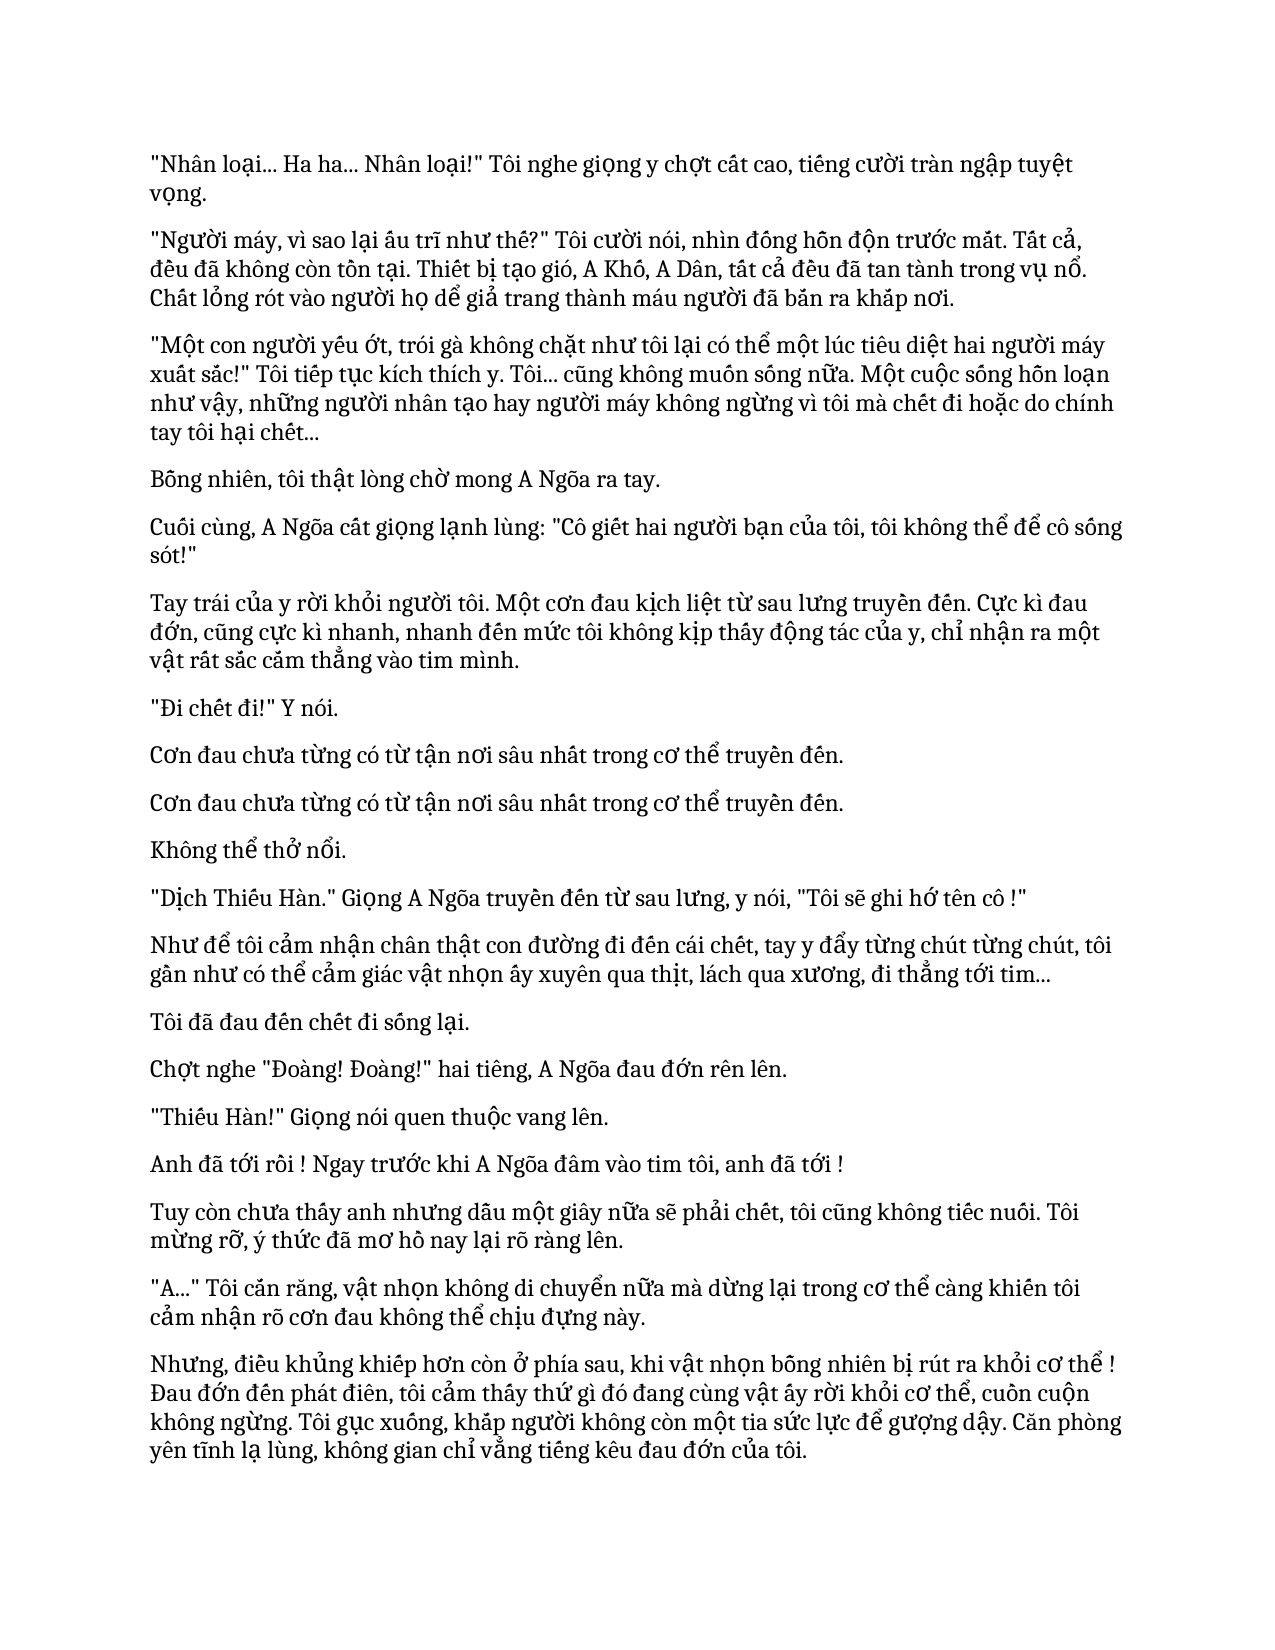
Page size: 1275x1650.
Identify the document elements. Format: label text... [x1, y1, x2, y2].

text "Nhân loại... Ha ha... Nhân loại!" Tôi nghe giọng y chợt cất cao, tiếng cười tràn ngập tuyệt vọng. [150, 150, 1125, 207]
text Cơn đau chưa từng có từ tận nơi sâu nhất trong cơ thể truyền đến. [150, 789, 1125, 817]
text Cuối cùng, A Ngõa cất giọng lạnh lùng: "Cô giết hai người bạn của tôi, tôi không thể để cô sống sót!" [150, 512, 1125, 570]
text Như để tôi cảm nhận chân thật con đường đi đến cái chết, tay y đẩy từng chút từng chút, tôi gần như có thể cảm giác vật nhọn ấy xuyên qua thịt, lách qua xương, đi thẳng tới tim... [150, 931, 1125, 989]
text Không thể thở nổi. [150, 836, 1125, 865]
text Chợt nghe "Đoàng! Đoàng!" hai tiêng, A Ngõa đau đớn rên lên. [150, 1055, 1125, 1084]
text Anh đã tới rồi ! Ngay trước khi A Ngõa đâm vào tim tôi, anh đã tới ! [150, 1150, 1125, 1179]
text Tuy còn chưa thấy anh nhưng dẫu một giây nữa sẽ phải chết, tôi cũng không tiếc nuối. Tôi mừng rỡ, ý thức đã mơ hồ nay lại rõ ràng lên. [150, 1197, 1125, 1255]
text Nhưng, điều khủng khiếp hơn còn ở phía sau, khi vật nhọn bỗng nhiên bị rút ra khỏi cơ thể ! Đau đớn đến phát điên, tôi cảm thấy thứ gì đó đang cùng vật ấy rời khỏi cơ thể, cuồn cuộn không ngừng. Tôi gục xuống, khắp người không còn một tia sức lực để gượng dậy. Căn phòng yên tĩnh lạ lùng, không gian chỉ vẳng tiếng kêu đau đớn của tôi. [150, 1350, 1125, 1465]
text Bỗng nhiên, tôi thật lòng chờ mong A Ngõa ra tay. [150, 465, 1125, 494]
text Tay trái của y rời khỏi người tôi. Một cơn đau kịch liệt từ sau lưng truyền đến. Cực kì đau đớn, cũng cực kì nhanh, nhanh đến mức tôi không kịp thấy động tác của y, chỉ nhận ra một vật rất sắc cắm thẳng vào tim mình. [150, 589, 1125, 675]
text Tôi đã đau đến chết đi sống lại. [150, 1007, 1125, 1036]
text "Một con người yếu ớt, trói gà không chặt như tôi lại có thể một lúc tiêu diệt hai người máy xuất sắc!" Tôi tiếp tục kích thích y. Tôi... cũng không muốn sống nữa. Một cuộc sống hỗn loạn như vậy, những người nhân tạo hay người máy không ngừng vì tôi mà chết đi hoặc do chính tay tôi hại chết... [150, 331, 1125, 446]
text "Thiếu Hàn!" Giọng nói quen thuộc vang lên. [150, 1102, 1125, 1131]
text "Đi chết đi!" Y nói. [150, 694, 1125, 722]
text "Người máy, vì sao lại ấu trĩ như thế?" Tôi cười nói, nhìn đống hỗn độn trước mắt. Tất cả, đều đã không còn tồn tại. Thiết bị tạo gió, A Khố, A Dân, tất cả đều đã tan tành trong vụ nổ. Chất lỏng rót vào người họ dể giả trang thành máu người đã bắn ra khắp nơi. [150, 226, 1125, 312]
text Cơn đau chưa từng có từ tận nơi sâu nhất trong cơ thể truyền đến. [150, 741, 1125, 770]
text "Dịch Thiếu Hàn." Giọng A Ngõa truyền đến từ sau lưng, y nói, "Tôi sẽ ghi hớ tên cô !" [150, 884, 1125, 912]
text "A..." Tôi cắn răng, vật nhọn không di chuyển nữa mà dừng lại trong cơ thể càng khiến tôi cảm nhận rõ cơn đau không thể chịu đựng này. [150, 1274, 1125, 1331]
